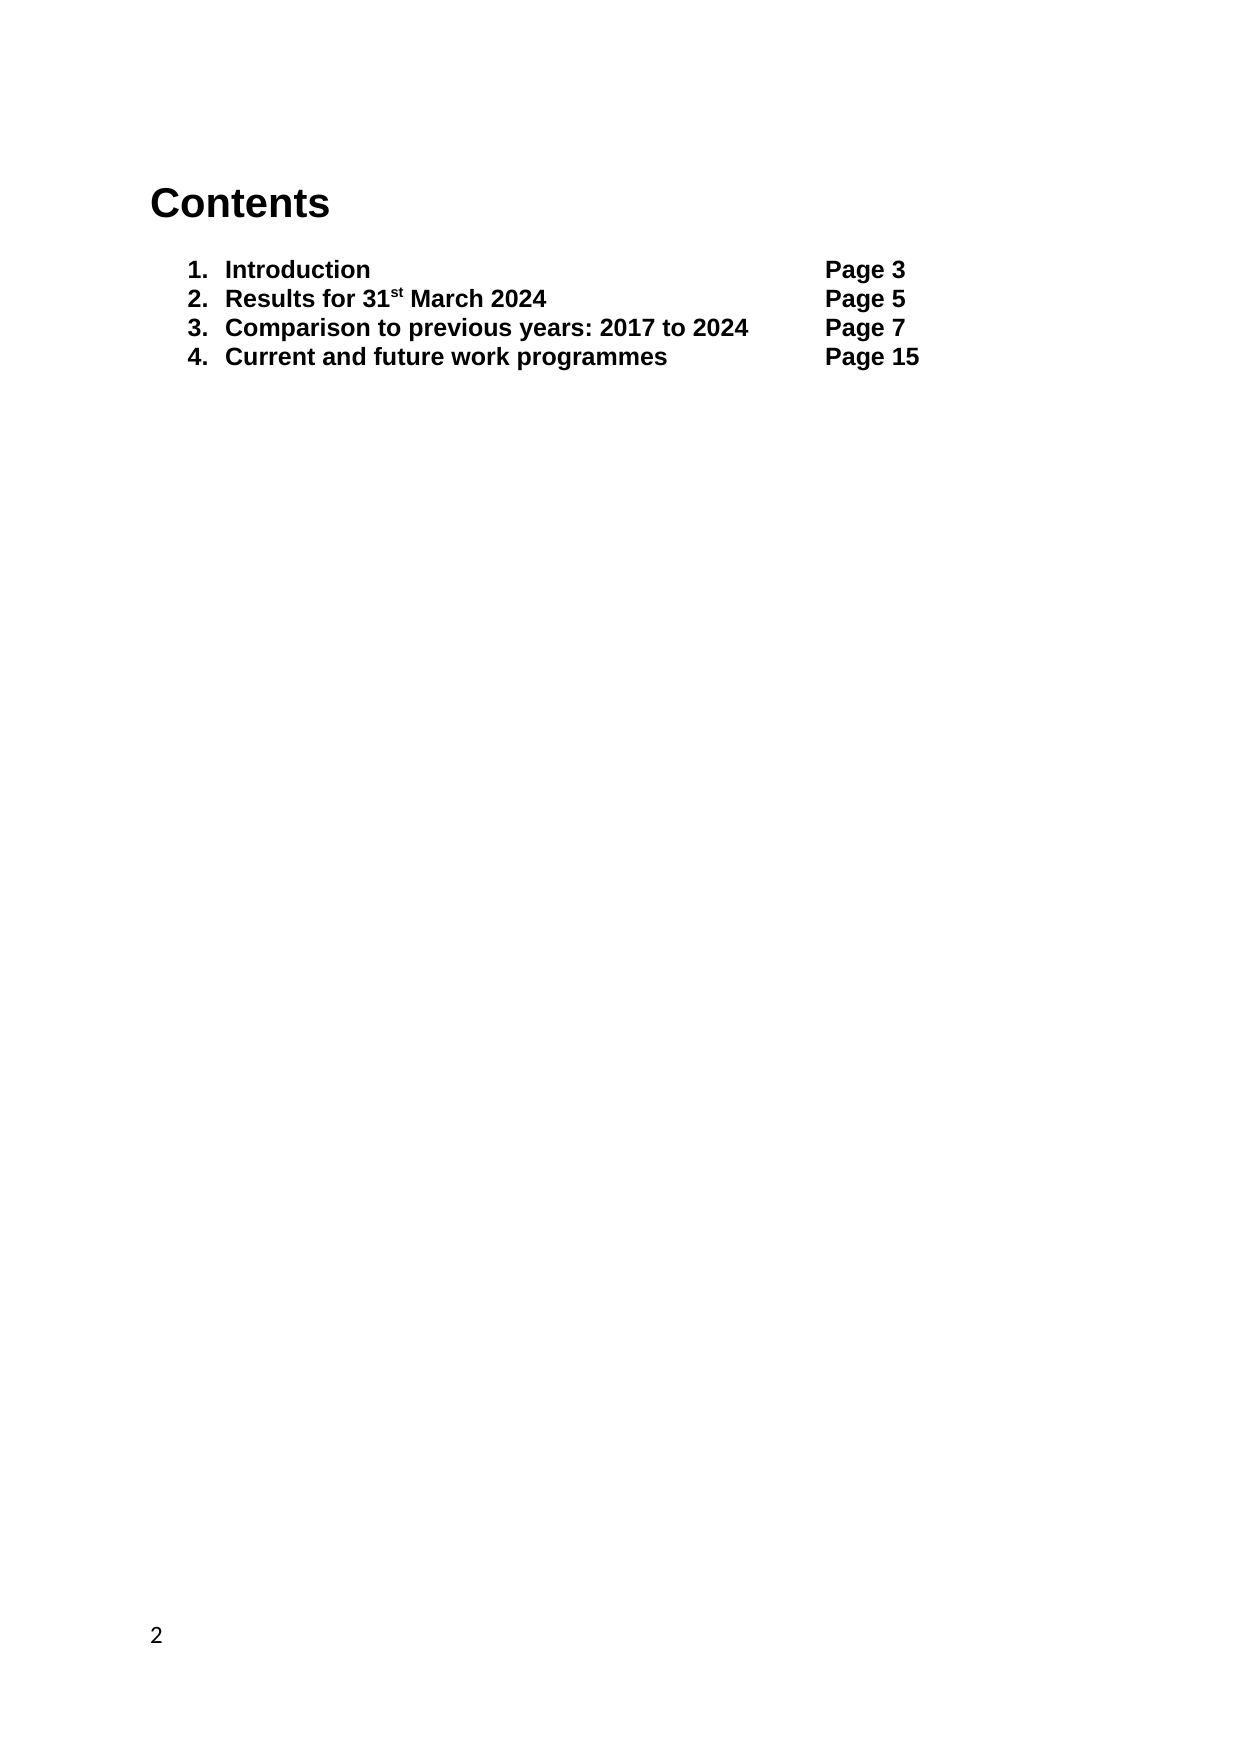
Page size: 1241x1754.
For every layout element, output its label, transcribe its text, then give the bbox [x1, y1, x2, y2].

list Introduction Page 3 [187, 255, 1090, 284]
list Current and future work programmes Page 15 [187, 342, 1090, 370]
text Contents [150, 179, 1090, 227]
list Comparison to previous years: 2017 to 2024 Page 7 [187, 313, 1090, 342]
list Results for 31st March 2024 Page 5 [187, 284, 1090, 313]
